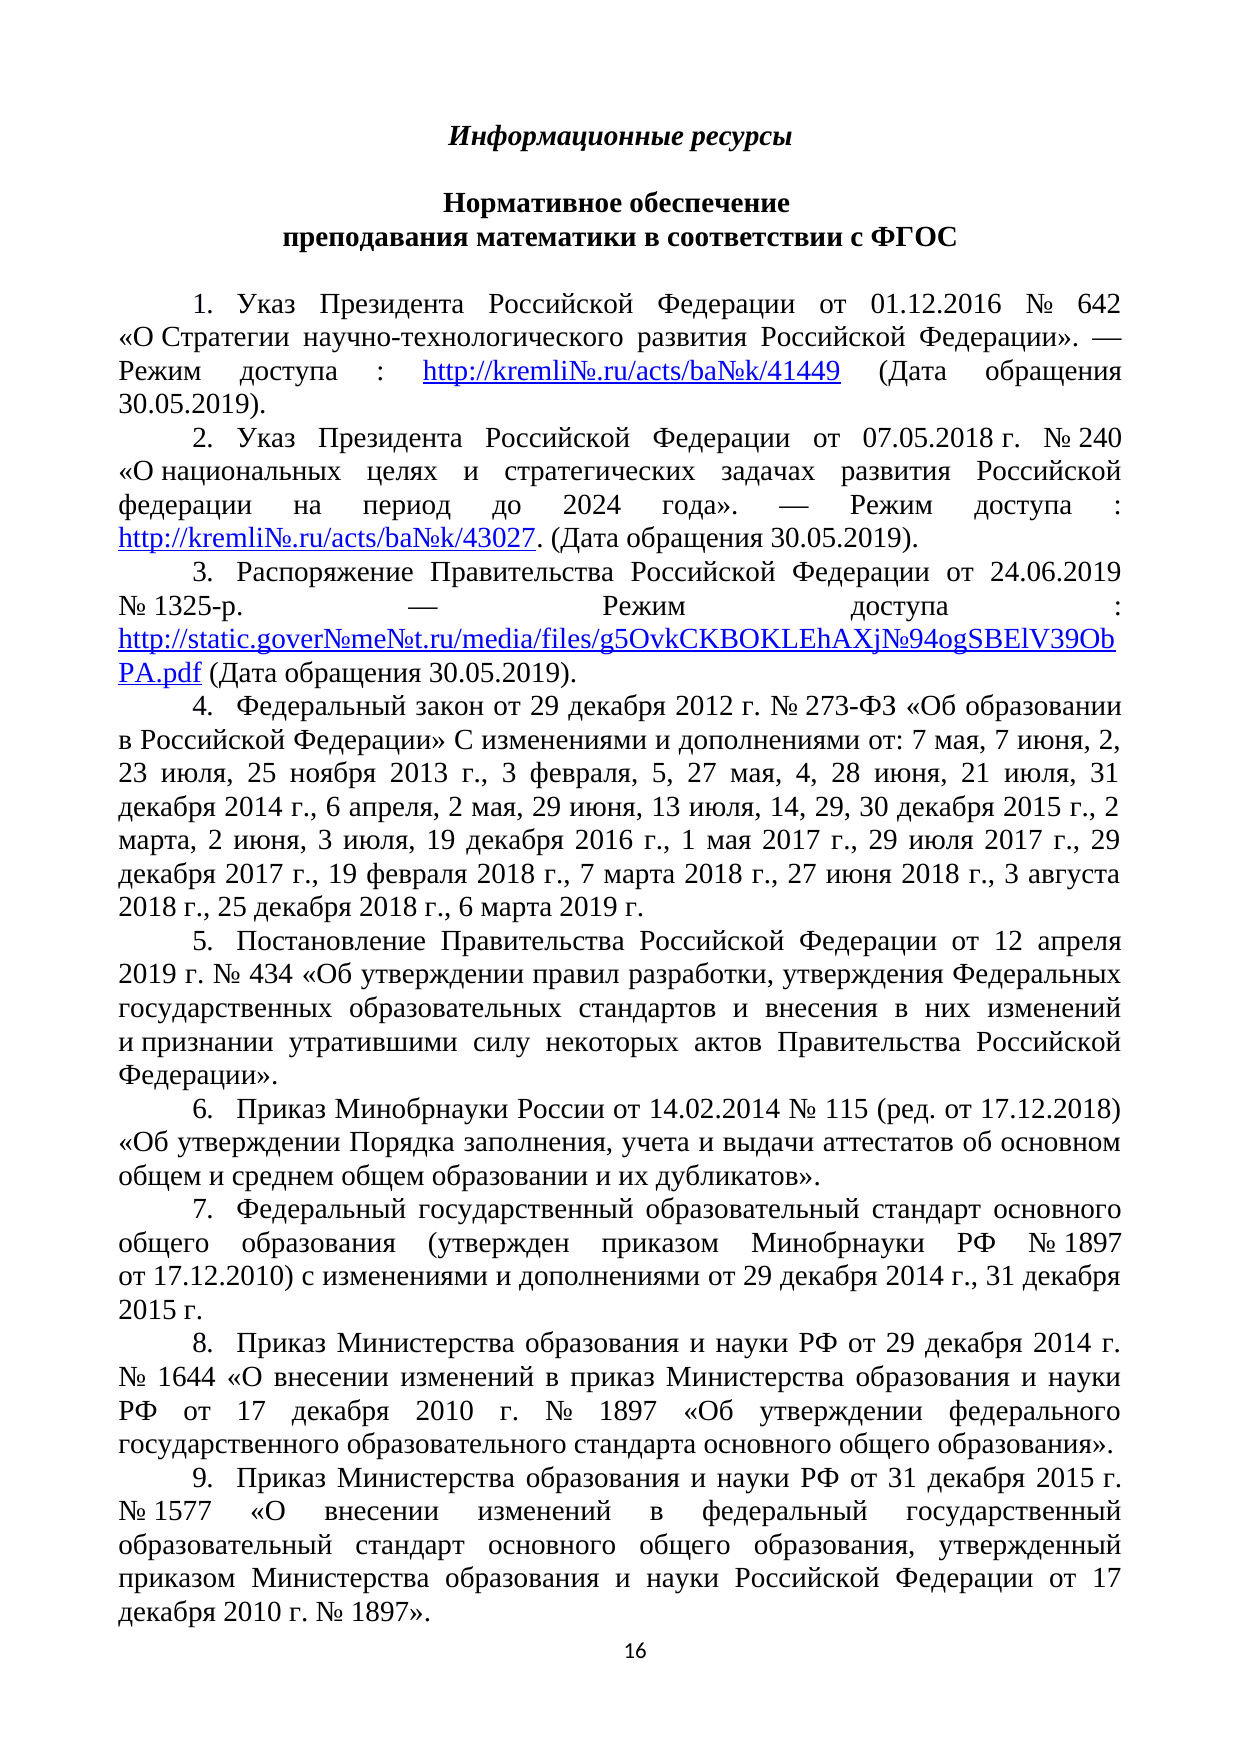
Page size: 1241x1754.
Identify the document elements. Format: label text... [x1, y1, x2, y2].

subtitle Информационные ресурсы [118, 118, 1122, 152]
list Федеральный закон от 29 декабря 2012 г. № 273-ФЗ «Об образовании в Российской Федерации» С изменениями и дополнениями от: 7 мая, 7 июня, 2, 23 июля, 25 ноября 2013 г., 3 февраля, 5, 27 мая, 4, 28 июня, 21 июля, 31 декабря 2014 г., 6 апреля, 2 мая, 29 июня, 13 июля, 14, 29, 30 декабря 2015 г., 2 марта, 2 июня, 3 июля, 19 декабря 2016 г., 1 мая 2017 г., 29 июля 2017 г., 29 декабря 2017 г., 19 февраля 2018 г., 7 марта 2018 г., 27 июня 2018 г., 3 августа 2018 г., 25 декабря 2018 г., 6 марта 2019 г. [118, 688, 1122, 923]
list Постановление Правительства Российской Федерации от 12 апреля 2019 г. № 434 «Об утверждении правил разработки, утверждения Федеральных государственных образовательных стандартов и внесения в них изменений и признании утратившими силу некоторых актов Правительства Российской Федерации». [118, 923, 1122, 1091]
list Указ Президента Российской Федерации от 07.05.2018 г. № 240 «О национальных целях и стратегических задачах развития Российской федерации на период до 2024 года». — Режим доступа : http://kremli№.ru/acts/ba№k/43027. (Дата обращения 30.05.2019). [118, 420, 1122, 554]
list Приказ Минобрнауки России от 14.02.2014 № 115 (ред. от 17.12.2018) «Об утверждении Порядка заполнения, учета и выдачи аттестатов об основном общем и среднем общем образовании и их дубликатов». [118, 1091, 1122, 1191]
list Указ Президента Российской Федерации от 01.12.2016 № 642 «О Стратегии научно-технологического развития Российской Федерации». — Режим доступа : http://kremli№.ru/acts/ba№k/41449 (Дата обращения 30.05.2019). [118, 286, 1122, 420]
text Нормативное обеспечение преподавания математики в соответствии с ФГОС [118, 185, 1122, 252]
list Приказ Министерства образования и науки РФ от 29 декабря 2014 г. № 1644 «О внесении изменений в приказ Министерства образования и науки РФ от 17 декабря 2010 г. № 1897 «Об утверждении федерального государственного образовательного стандарта основного общего образования». [118, 1326, 1122, 1460]
list Приказ Министерства образования и науки РФ от 31 декабря 2015 г. № 1577 «О внесении изменений в федеральный государственный образовательный стандарт основного общего образования, утвержденный приказом Министерства образования и науки Российской Федерации от 17 декабря 2010 г. № 1897». [118, 1460, 1122, 1627]
list Распоряжение Правительства Российской Федерации от 24.06.2019 № 1325-р. — Режим доступа : http://static.gover№me№t.ru/media/files/g5OvkCKBOKLEhAXj№94ogSBElV39ObPA.pdf (Дата обращения 30.05.2019). [118, 554, 1122, 688]
list Федеральный государственный образовательный стандарт основного общего образования (утвержден приказом Минобрнауки РФ № 1897 от 17.12.2010) с изменениями и дополнениями от 29 декабря 2014 г., 31 декабря 2015 г. [118, 1191, 1122, 1326]
